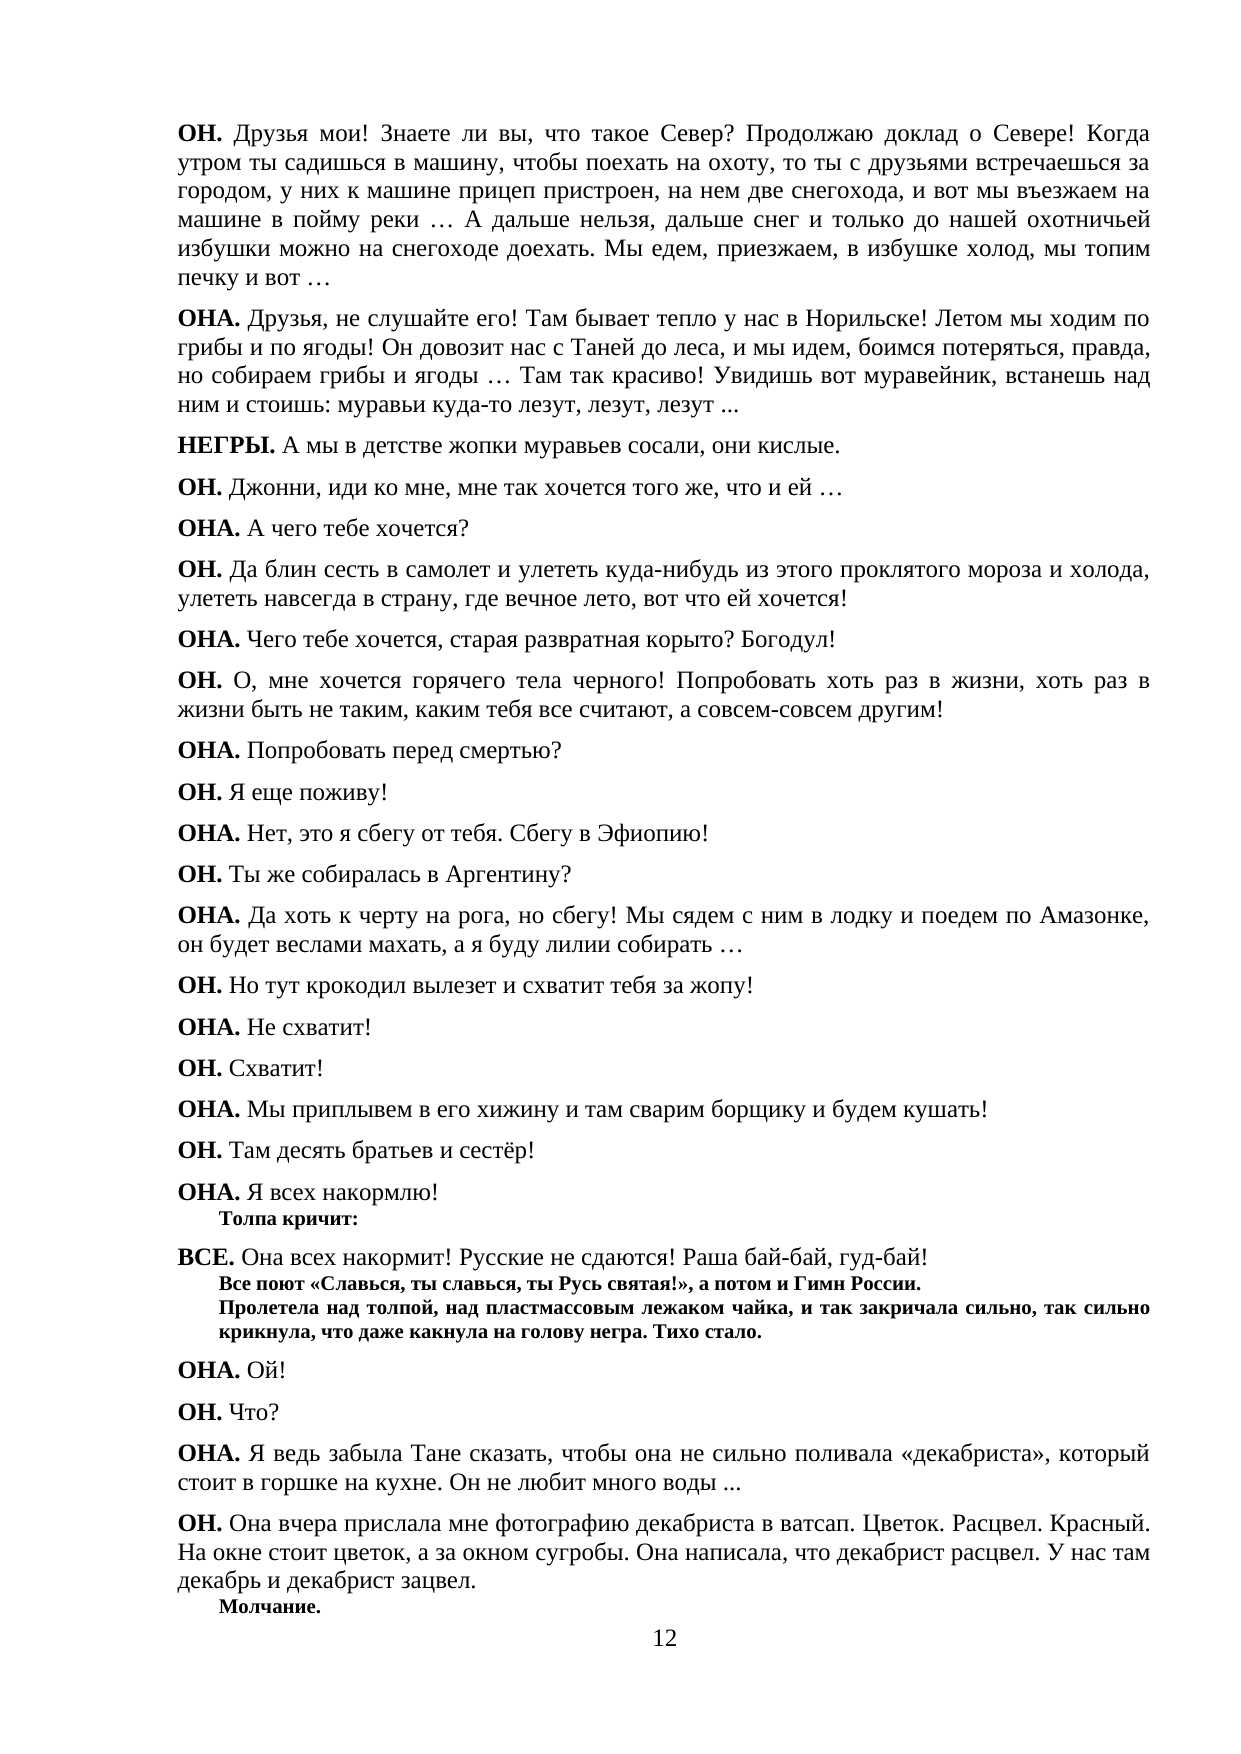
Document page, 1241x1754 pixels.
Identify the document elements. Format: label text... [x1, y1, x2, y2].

text ОНА. Мы приплывем в его хижину и там сварим борщику и будем кушать! [177, 1094, 1152, 1123]
text Все поют «Славься, ты славься, ты Русь святая!», а потом и Гимн России. [218, 1271, 1152, 1295]
text ОН. Друзья мои! Знаете ли вы, что такое Север? Продолжаю доклад о Севере! Когда утром ты садишься в машину, чтобы поехать на охоту, то ты с друзьями встречаешься за городом, у них к машине прицеп пристроен, на нем две снегохода, и вот мы въезжаем на машине в пойму реки … А дальше нельзя, дальше снег и только до нашей охотничьей избушки можно на снегоходе доехать. Мы едем, приезжаем, в избушке холод, мы топим печку и вот … [177, 118, 1152, 291]
text ОН. О, мне хочется горячего тела черного! Попробовать хоть раз в жизни, хоть раз в жизни быть не таким, каким тебя все считают, а совсем-совсем другим! [177, 666, 1152, 723]
text ОНА. Я всех накормлю! [177, 1177, 1152, 1206]
text ВСЕ. Она всех накормит! Русские не сдаются! Раша бай-бай, гуд-бай! [177, 1242, 1152, 1271]
text ОНА. Не схватит! [177, 1012, 1152, 1041]
text Толпа кричит: [218, 1206, 1152, 1230]
text ОНА. Я ведь забыла Тане сказать, чтобы она не сильно поливала «декабриста», который стоит в горшке на кухне. Он не любит много воды ... [177, 1438, 1152, 1496]
text ОН. Я еще поживу! [177, 777, 1152, 806]
text ОНА. Чего тебе хочется, старая развратная корыто? Богодул! [177, 624, 1152, 653]
text ОНА. А чего тебе хочется? [177, 513, 1152, 542]
text Пролетела над толпой, над пластмассовым лежаком чайка, и так закричала сильно, так сильно крикнула, что даже какнула на голову негра. Тихо стало. [218, 1295, 1152, 1343]
text ОНА. Попробовать перед смертью? [177, 736, 1152, 764]
text ОН. Но тут крокодил вылезет и схватит тебя за жопу! [177, 971, 1152, 999]
text ОН. Джонни, иди ко мне, мне так хочется того же, что и ей … [177, 472, 1152, 501]
text НЕГРЫ. А мы в детстве жопки муравьев сосали, они кислые. [177, 431, 1152, 459]
text Молчание. [218, 1594, 1152, 1618]
text ОНА. Да хоть к черту на рога, но сбегу! Мы сядем с ним в лодку и поедем по Амазонке, он будет веслами махать, а я буду лилии собирать … [177, 901, 1152, 958]
text ОНА. Нет, это я сбегу от тебя. Сбегу в Эфиопию! [177, 818, 1152, 847]
text ОНА. Ой! [177, 1356, 1152, 1384]
text ОН. Ты же собиралась в Аргентину? [177, 859, 1152, 888]
text ОН. Да блин сесть в самолет и улететь куда-нибудь из этого проклятого мороза и холода, улететь навсегда в страну, где вечное лето, вот что ей хочется! [177, 554, 1152, 612]
text ОН. Схватит! [177, 1053, 1152, 1082]
text ОН. Там десять братьев и сестёр! [177, 1136, 1152, 1164]
text ОНА. Друзья, не слушайте его! Там бывает тепло у нас в Норильске! Летом мы ходим по грибы и по ягоды! Он довозит нас с Таней до леса, и мы идем, боимся потеряться, правда, но собираем грибы и ягоды … Там так красиво! Увидишь вот муравейник, встанешь над ним и стоишь: муравьи куда-то лезут, лезут, лезут ... [177, 303, 1152, 418]
text ОН. Она вчера прислала мне фотографию декабриста в ватсап. Цветок. Расцвел. Красный. На окне стоит цветок, а за окном сугробы. Она написала, что декабрист расцвел. У нас там декабрь и декабрист зацвел. [177, 1508, 1152, 1594]
text ОН. Что? [177, 1397, 1152, 1426]
